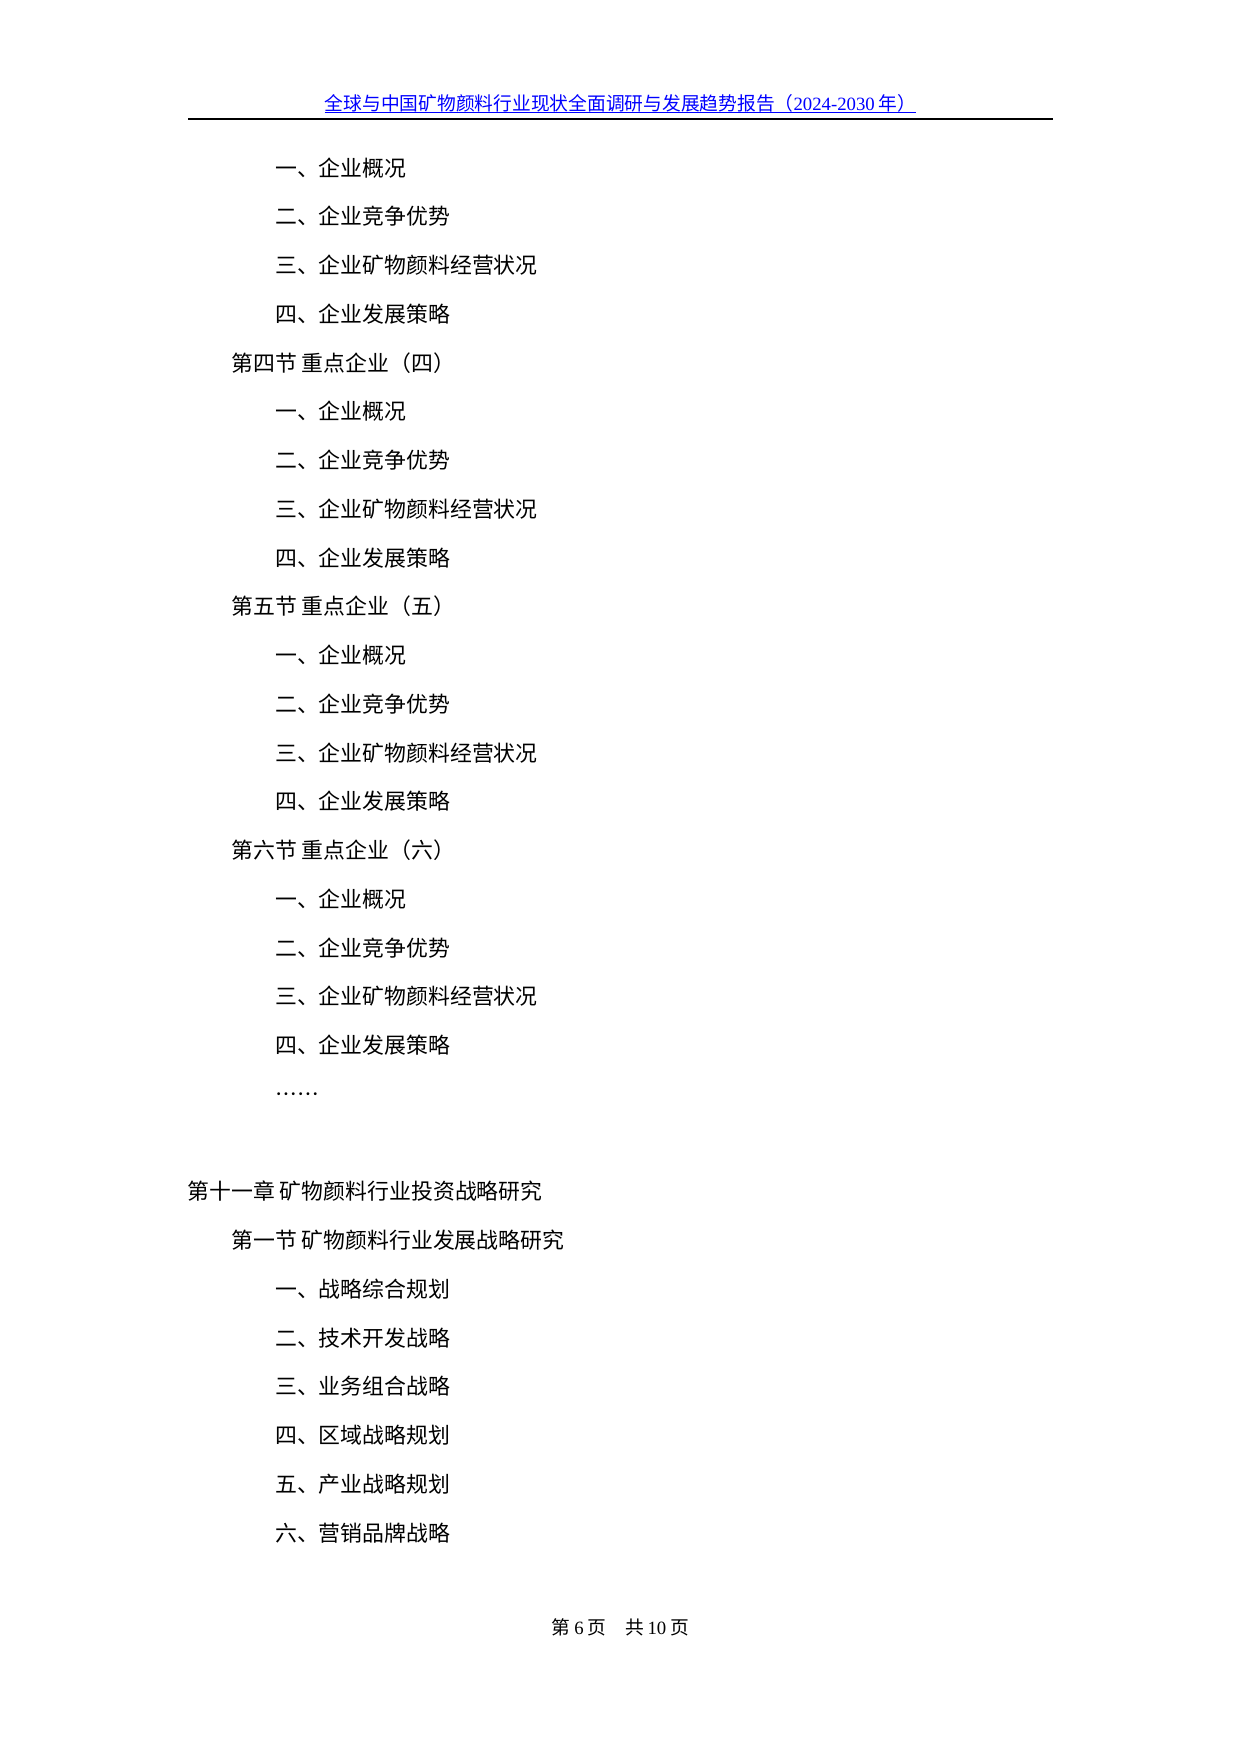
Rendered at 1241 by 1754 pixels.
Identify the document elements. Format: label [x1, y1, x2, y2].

text [187, 150, 1053, 1548]
